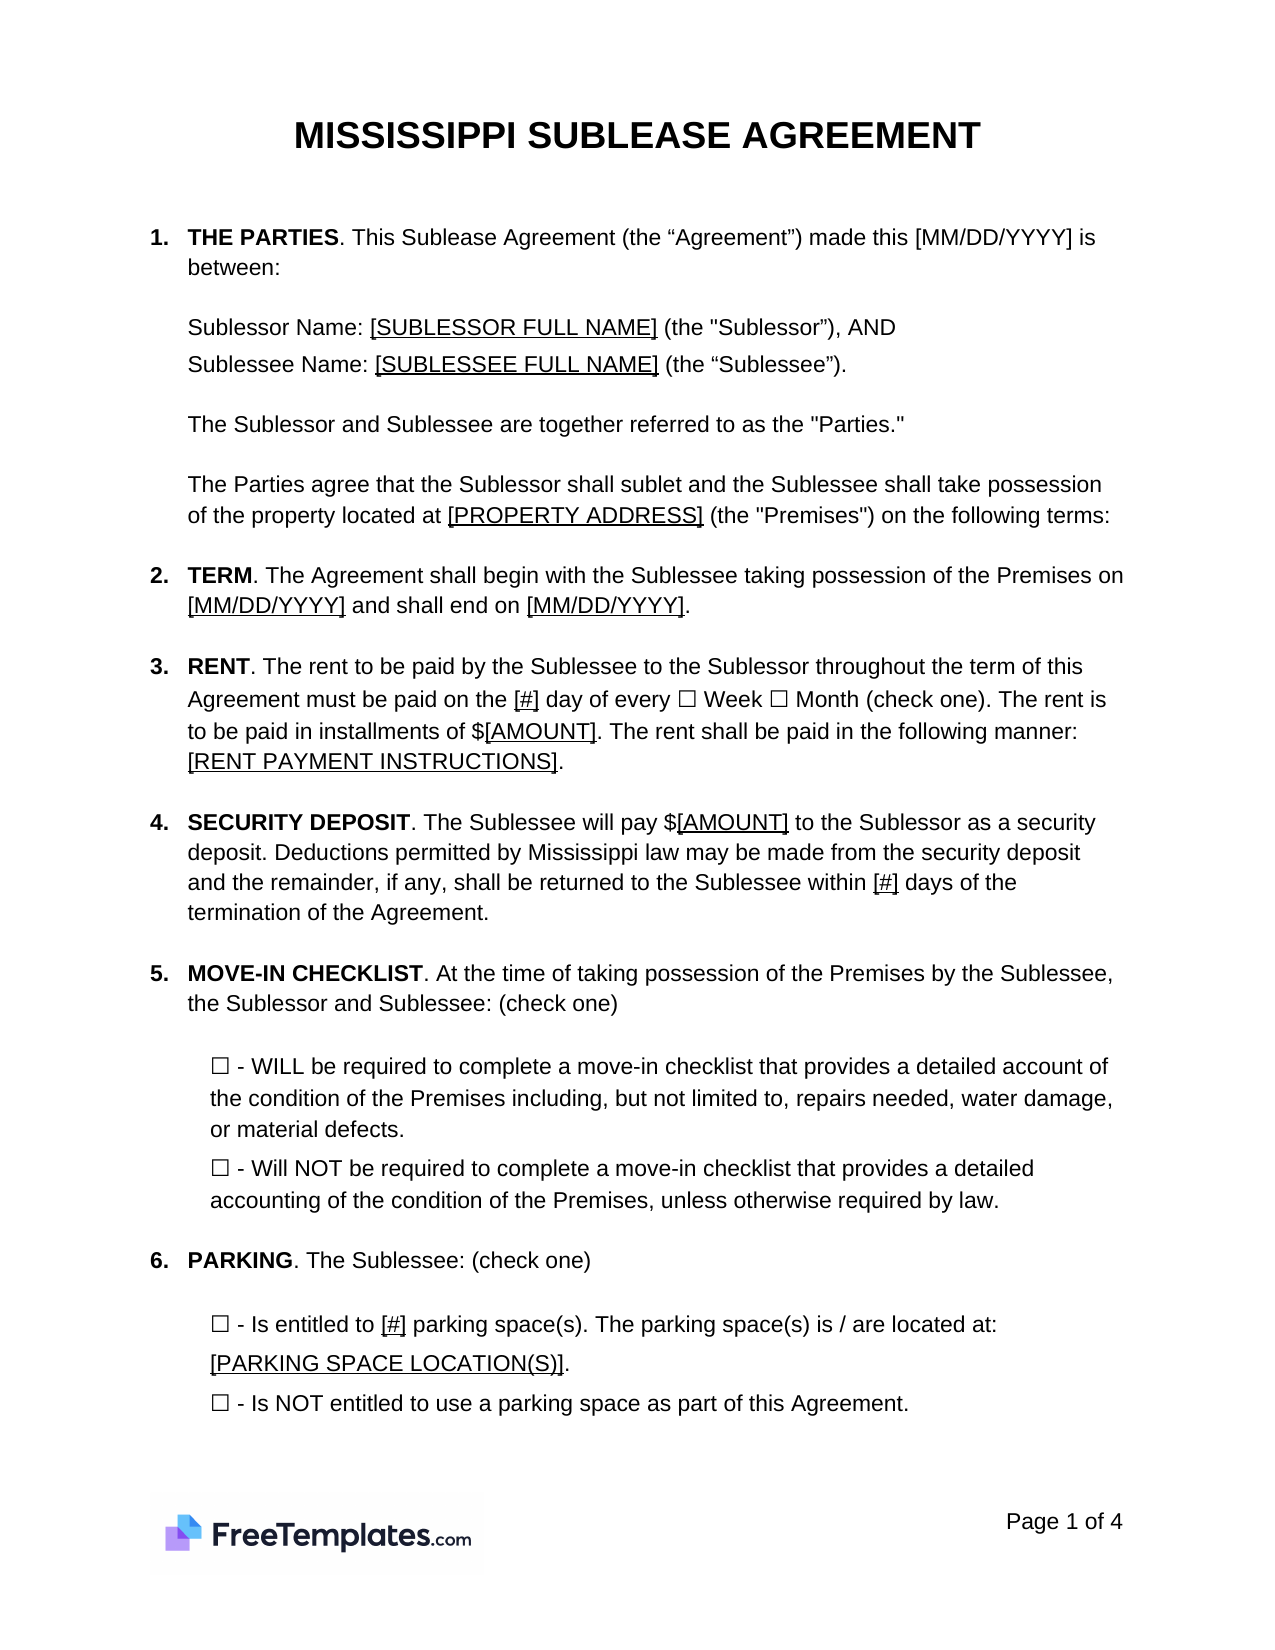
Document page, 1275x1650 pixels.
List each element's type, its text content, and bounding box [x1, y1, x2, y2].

text - Is entitled to [#] parking space(s). The parking space(s) is / are located at: [210, 1308, 1125, 1339]
list THE PARTIES. This Sublease Agreement (the “Agreement”) made this [MM/DD/YYYY] is between: [150, 223, 1125, 280]
list TERM. The Agreement shall begin with the Sublessee taking possession of the Premises on [MM/DD/YYYY] and shall end on [MM/DD/YYYY]. [150, 562, 1125, 618]
text The Parties agree that the Sublessor shall sublet and the Sublessee shall take possession of the property located at [PROPERTY ADDRESS] (the "Premises") on the following terms: [187, 471, 1125, 528]
title MISSISSIPPI SUBLEASE AGREEMENT [150, 113, 1125, 157]
text Sublessee Name: [SUBLESSEE FULL NAME] (the “Sublessee”). [187, 351, 1125, 377]
text - Is NOT entitled to use a parking space as part of this Agreement. [210, 1387, 1125, 1418]
list - WILL be required to complete a move-in checklist that provides a detailed account of the condition of the Premises including, but not limited to, repairs needed, water damage, or material defects. [210, 1050, 1125, 1142]
list MOVE-IN CHECKLIST. At the time of taking possession of the Premises by the Sublessee, the Sublessor and Sublessee: (check one) [150, 959, 1125, 1016]
list PARKING. The Sublessee: (check one) [150, 1247, 1125, 1274]
text The Sublessor and Sublessee are together referred to as the "Parties." [187, 411, 1125, 437]
text Sublessor Name: [SUBLESSOR FULL NAME] (the "Sublessor”), AND [187, 314, 1125, 340]
list - Will NOT be required to complete a move-in checklist that provides a detailed accounting of the condition of the Premises, unless otherwise required by law. [210, 1152, 1125, 1213]
text [PARKING SPACE LOCATION(S)]. [210, 1350, 1125, 1376]
picture [150, 1492, 484, 1575]
list SECURITY DEPOSIT. The Sublessee will pay $[AMOUNT] to the Sublessor as a security deposit. Deductions permitted by Mississippi law may be made from the security deposit and the remainder, if any, shall be returned to the Sublessee within [#] days of the termination of the Agreement. [150, 808, 1125, 926]
list RENT. The rent to be paid by the Sublessee to the Sublessor throughout the term of this Agreement must be paid on the [#] day of every Week Month (check one). The rent is to be paid in installments of $[AMOUNT]. The rent shall be paid in the following manner: [RENT PAYMENT INSTRUCTIONS]. [150, 653, 1125, 774]
